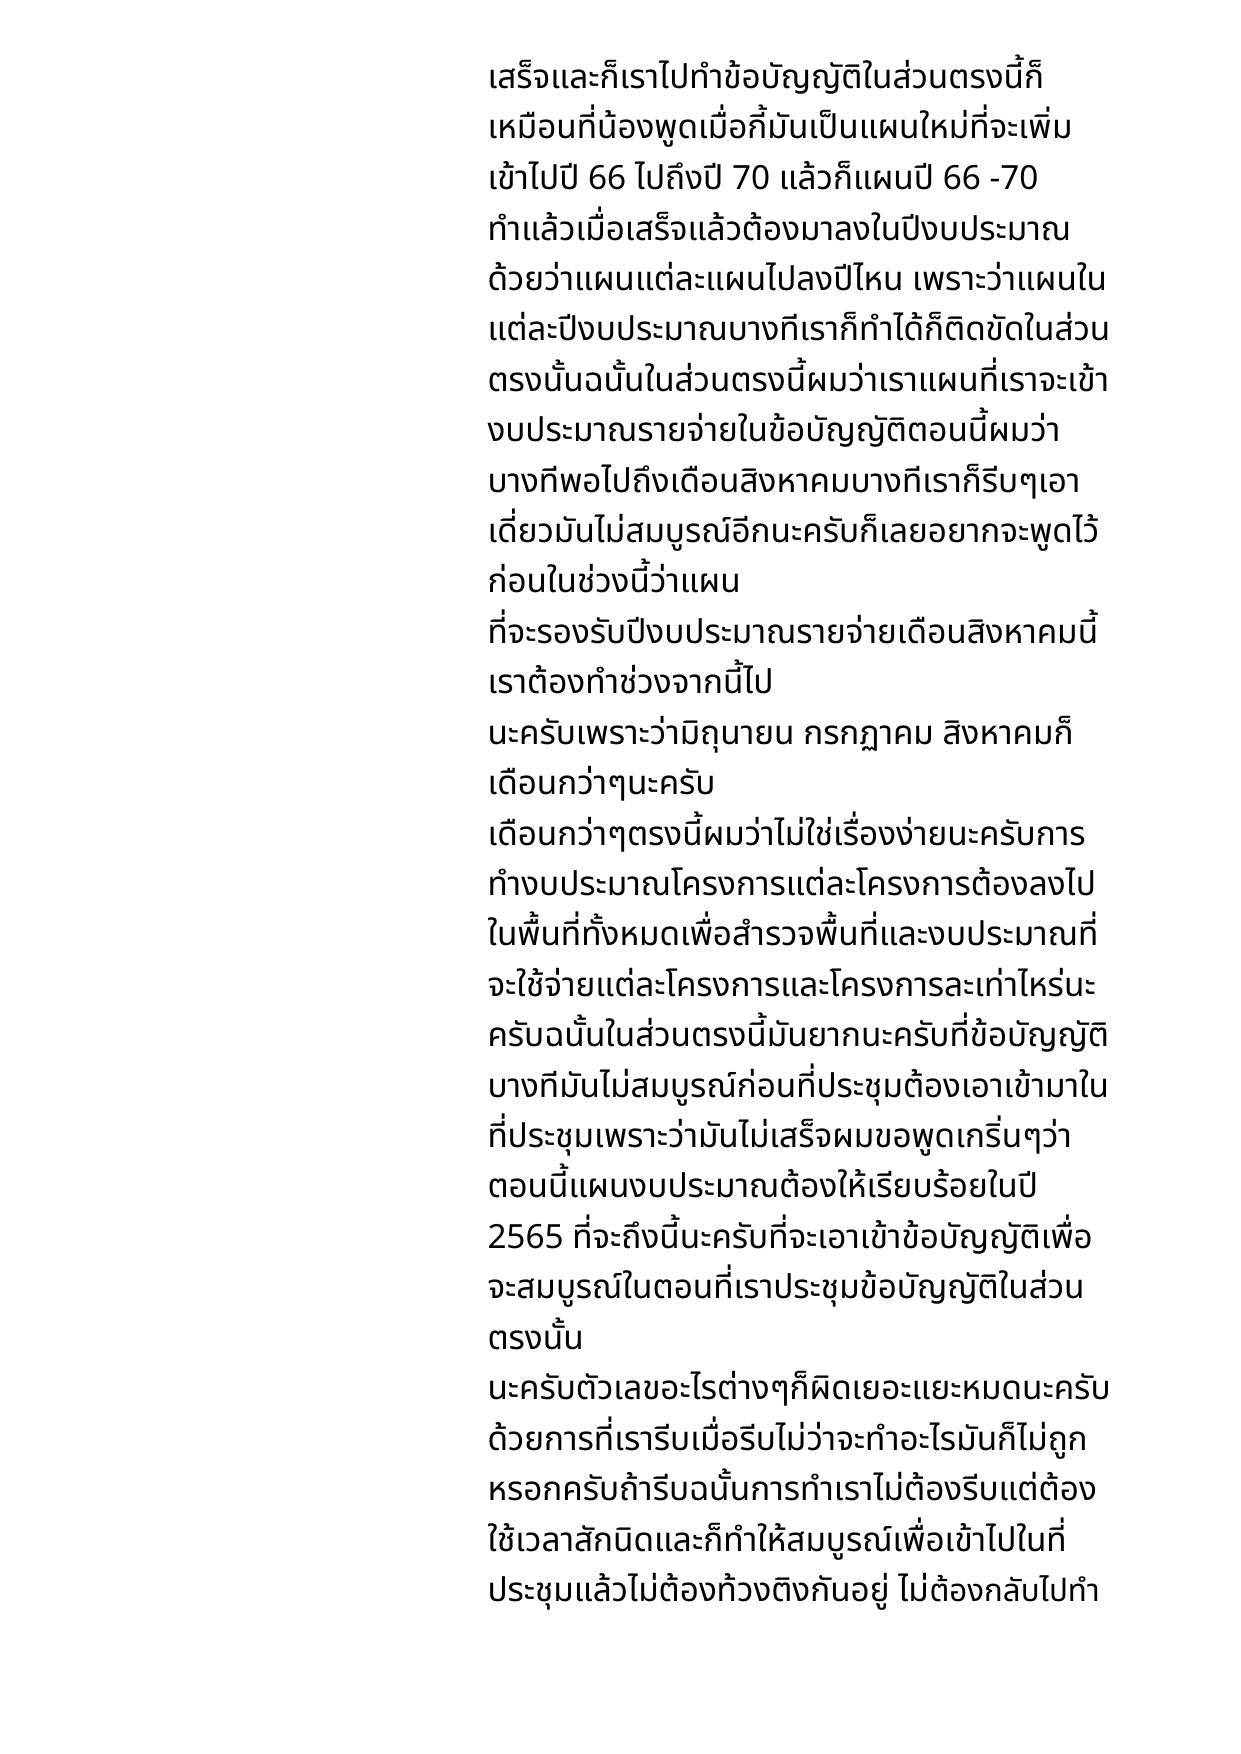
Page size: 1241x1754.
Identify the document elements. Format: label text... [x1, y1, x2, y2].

text ทำแล้วเมื่อเสร็จแล้วต้องมาลงในปีงบประมาณด้วยว่าแผนแต่ละแผนไปลงปีไหน เพราะว่าแผนในแต่ละปีงบประมาณบางทีเราก็ทำได้ก็ติดขัดในส่วนตรงนั้นฉนั้นในส่วนตรงนี้ผมว่าเราแผนที่เราจะเข้างบประมาณรายจ่ายในข้อบัญญัติตอนนี้ผมว่าบางทีพอไปถึงเดือนสิงหาคมบางทีเราก็รีบๆเอาเดี่ยวมันไม่สมบูรณ์อีกนะครับก็เลยอยากจะพูดไว้ก่อนในช่วงนี้ว่าแผน [487, 204, 1116, 608]
text นะครับเพราะว่ามิถุนายน กรกฏาคม สิงหาคมก็เดือนกว่าๆนะครับ [487, 709, 1116, 809]
text ที่จะรองรับปีงบประมาณรายจ่ายเดือนสิงหาคมนี้เราต้องทำช่วงจากนี้ไป [487, 608, 1116, 709]
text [487, 1364, 1116, 1616]
text เดือนกว่าๆตรงนี้ผมว่าไม่ใช่เรื่องง่ายนะครับการทำงบประมาณโครงการแต่ละโครงการต้องลงไปในพื้นที่ทั้งหมดเพื่อสำรวจพื้นที่และงบประมาณที่จะใช้จ่ายแต่ละโครงการและโครงการละเท่าไหร่นะครับฉนั้นในส่วนตรงนี้มันยากนะครับที่ข้อบัญญัติบางทีมันไม่สมบูรณ์ก่อนที่ประชุมต้องเอาเข้ามาในที่ประชุมเพราะว่ามันไม่เสร็จผมขอพูดเกริ่นๆว่าตอนนี้แผนงบประมาณต้องให้เรียบร้อยในปี 2565 ที่จะถึงนี้นะครับที่จะเอาเข้าข้อบัญญัติเพื่อจะสมบูรณ์ในตอนที่เราประชุมข้อบัญญัติในส่วนตรงนั้น [487, 809, 1116, 1364]
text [487, 53, 1116, 204]
